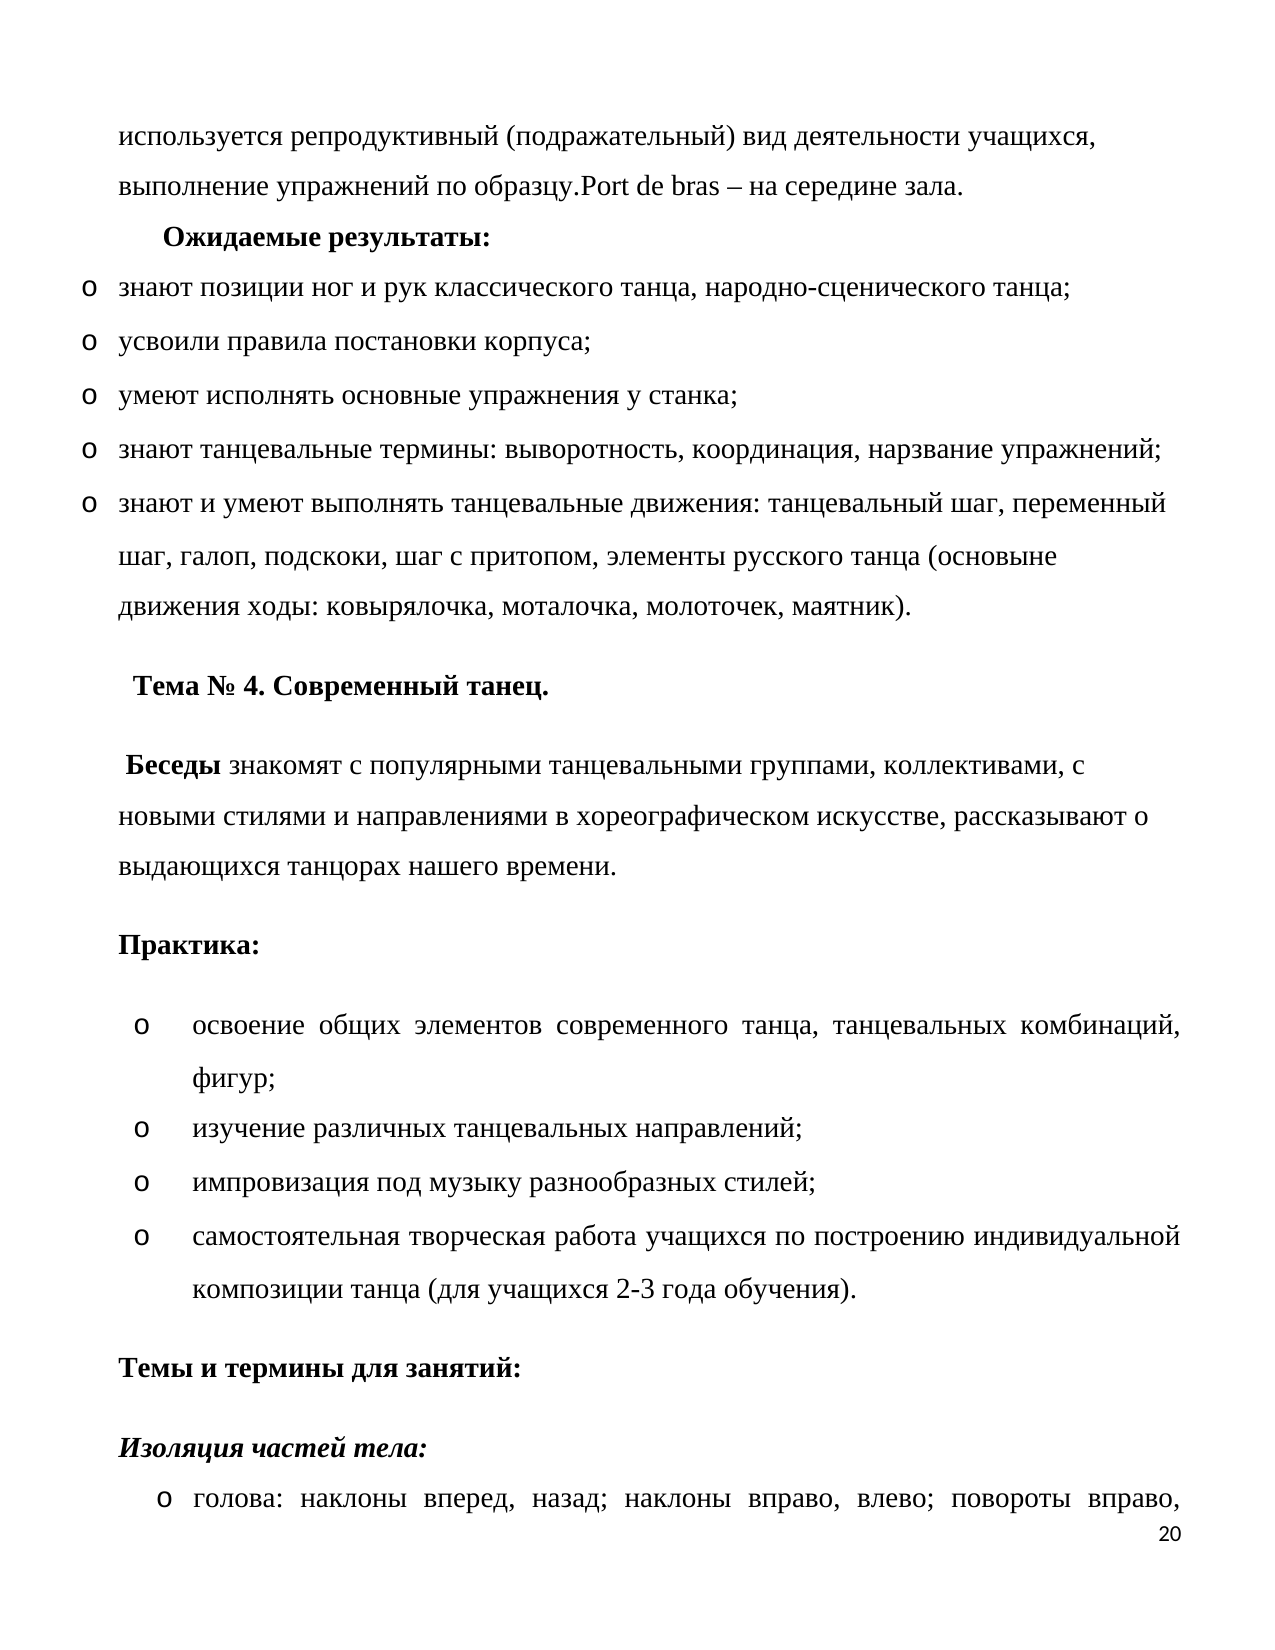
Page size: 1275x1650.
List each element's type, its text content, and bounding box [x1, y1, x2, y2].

text Беседы знакомят с популярными танцевальными группами, коллективами, с новыми стилями и направлениями в хореографическом искусстве, рассказывают о выдающихся танцорах нашего времени. [118, 747, 1181, 882]
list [156, 1480, 1181, 1516]
list Ожидаемые результаты: [118, 219, 1181, 252]
list знают и умеют выполнять танцевальные движения: танцевальный шаг, переменный шаг, галоп, подскоки, шаг с притопом, элементы русского танца (основыне движения ходы: ковырялочка, моталочка, молоточек, маятник). [81, 485, 1181, 622]
list импровизация под музыку разнообразных стилей; [133, 1164, 1181, 1200]
text Темы и термины для занятий: [118, 1351, 1181, 1384]
list Изоляция частей тела: [118, 1430, 1181, 1463]
list знают танцевальные термины: выворотность, координация, нарзвание упражнений; [81, 431, 1181, 467]
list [118, 118, 1181, 202]
list самостоятельная творческая работа учащихся по построению индивидуальной композиции танца (для учащихся 2-3 года обучения). [133, 1218, 1181, 1304]
text Практика: [118, 927, 1181, 961]
text Тема № 4. Современный танец. [118, 668, 1181, 701]
list умеют исполнять основные упражнения у станка; [81, 377, 1181, 413]
list изучение различных танцевальных направлений; [133, 1110, 1181, 1146]
list знают позиции ног и рук классического танца, народно-сценического танца; [81, 269, 1181, 305]
list освоение общих элементов современного танца, танцевальных комбинаций, фигур; [133, 1007, 1181, 1093]
list усвоили правила постановки корпуса; [81, 323, 1181, 359]
